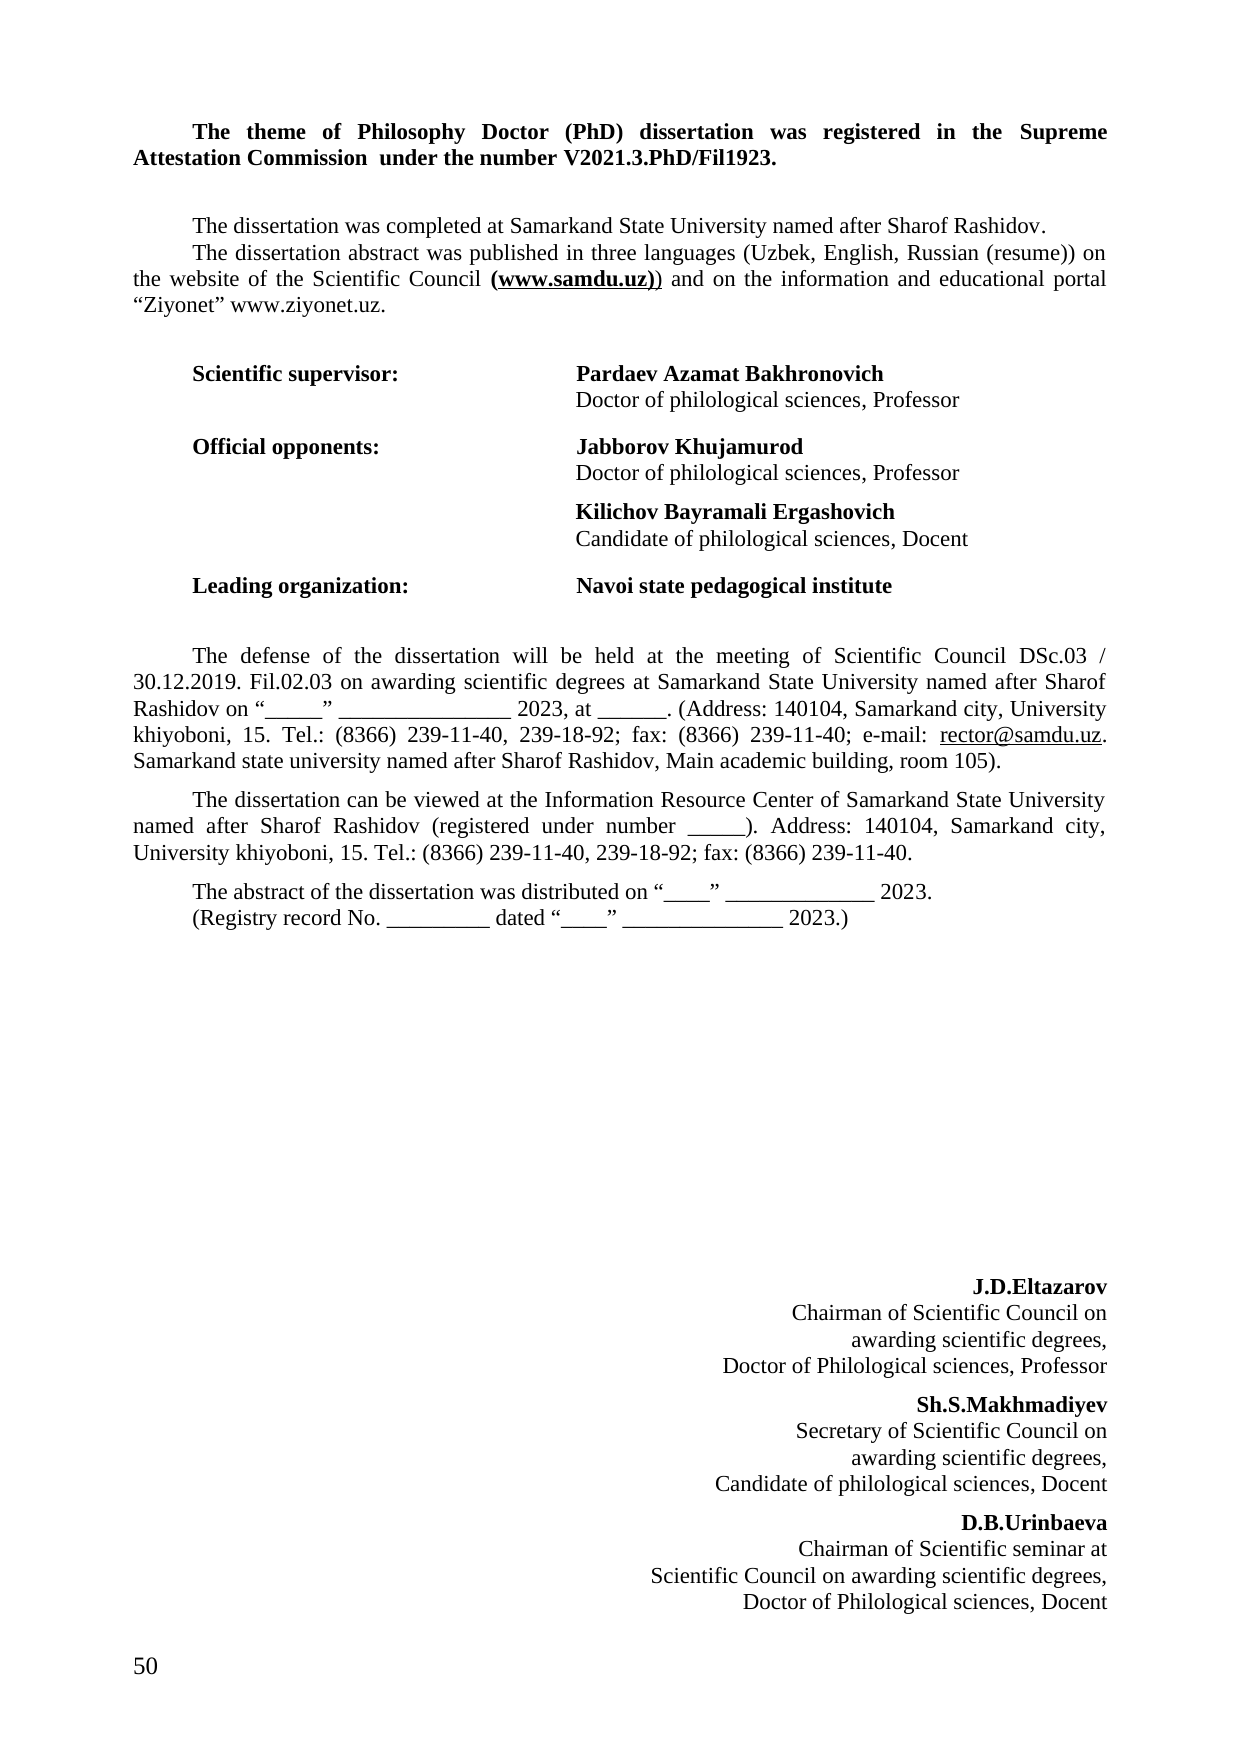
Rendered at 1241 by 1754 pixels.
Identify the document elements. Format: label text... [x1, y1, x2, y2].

text The dissertation can be viewed at the Information Resource Center of Samarkand State University named after Sharof Rashidov (registered under number _____). Address: 140104, Samarkand city, University khiyoboni, 15. Tel.: (8366) 239-11-40, 239-18-92; fax: (8366) 239-11-40. [133, 786, 1107, 865]
text Sh.S.Makhmadiyev [133, 1391, 1107, 1417]
text Doctor of Philological sciences, Professor [133, 1352, 1107, 1378]
text Kilichov Bayramali Ergashovich [502, 498, 1107, 525]
text Candidate of philological sciences, Docent [501, 1470, 1107, 1496]
text D.B.Urinbaeva Chairman of Scientific seminar at [133, 1509, 1107, 1562]
text Candidate of philological sciences, Docent [501, 525, 1107, 551]
text The defense of the dissertation will be held at the meeting of Scientific Council DSc.03 / 30.12.2019. Fil.02.03 on awarding scientific degrees at Samarkand State University named after Sharof Rashidov on “_____” _______________ 2023, at ______. (Address: 140104, Samarkand city, University khiyoboni, 15. Tel.: (8366) 239-11-40, 239-18-92; fax: (8366) 239-11-40; e-mail: rector@samdu.uz. Samarkand state university named after Sharof Rashidov, Main academic building, room 105). [133, 642, 1107, 774]
text awarding scientific degrees, [133, 1326, 1107, 1352]
text J.D.Eltazarov [133, 1273, 1107, 1299]
text Chairman of Scientific Council on [133, 1299, 1107, 1326]
text Official opponents: Jabborov Khujamurod [133, 433, 1107, 459]
text The theme of Philosophy Doctor (PhD) dissertation was registered in the Supreme Attestation Commission under the number V2021.3.PhD/Fil1923. [133, 118, 1107, 171]
text Doctor of Philological sciences, Docent [133, 1588, 1107, 1614]
text (Registry record No. _________ dated “____” ______________ 2023.) [133, 904, 1107, 931]
text Scientific Council on awarding scientific degrees, [133, 1562, 1107, 1588]
text The dissertation was completed at Samarkand State University named after Sharof Rashidov. [133, 212, 1107, 239]
text Doctor of philological sciences, Professor [501, 386, 1107, 412]
text Doctor of philological sciences, Professor [501, 459, 1107, 486]
text Scientific supervisor: Pardaev Azamat Bakhronovich [133, 359, 1107, 386]
text The abstract of the dissertation was distributed on “____” _____________ 2023. [133, 878, 1107, 904]
text awarding scientific degrees, [133, 1444, 1107, 1470]
text Leading organization: Navoi state pedagogical institute [133, 572, 1107, 598]
text The dissertation abstract was published in three languages (Uzbek, English, Russian (resume)) on the website of the Scientific Council (www.samdu.uz)) and on the information and educational portal “Ziyonet” www.ziyonet.uz. [133, 239, 1107, 318]
text Secretary of Scientific Council on [133, 1417, 1107, 1444]
